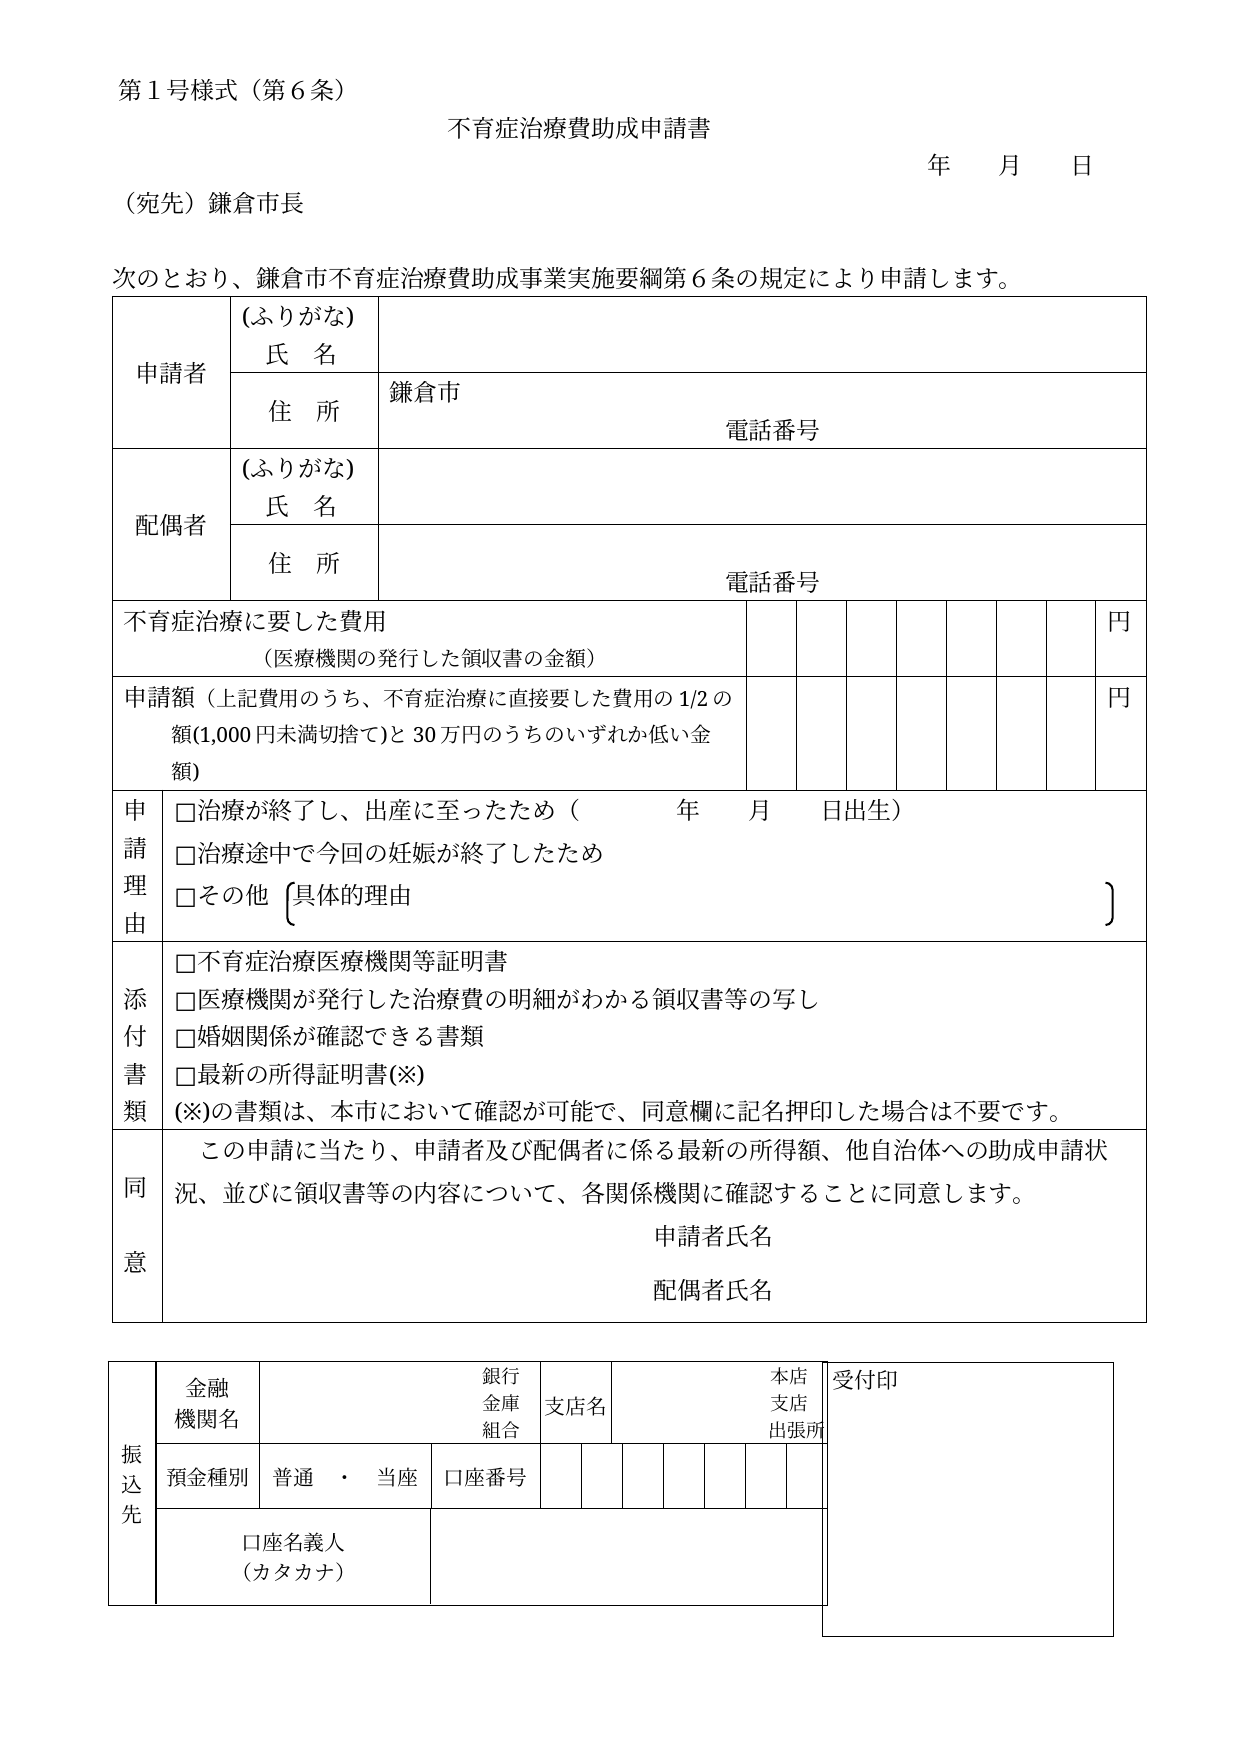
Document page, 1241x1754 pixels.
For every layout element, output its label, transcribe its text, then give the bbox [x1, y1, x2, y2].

table_cell [787, 1444, 822, 1508]
table_cell 配偶者 [113, 449, 230, 600]
table_cell 口座番号 [432, 1444, 540, 1508]
table_cell 預金種別 [157, 1444, 259, 1508]
table_cell [747, 601, 796, 676]
table_cell [705, 1444, 745, 1508]
table_cell 円 [1096, 601, 1146, 676]
table_cell [582, 1444, 622, 1508]
table_cell [746, 1444, 786, 1508]
text 年 月 日 [112, 146, 1128, 183]
table_header [379, 297, 1146, 372]
table_cell □不育症治療医療機関等証明書 □医療機関が発行した治療費の明細がわかる領収書等の写し □婚姻関係が確認できる書類 □最新の所得証明書(※) (※)の書類は、本市において確認が可能で、同意欄に記名押印した場合は不要です。 [163, 942, 1146, 1129]
table_cell 住 所 [231, 373, 378, 448]
table_cell 住 所 [231, 525, 378, 600]
table_cell 申請理由 [113, 791, 162, 941]
table_header 振込先 [109, 1362, 155, 1604]
table_cell 同 意 [113, 1130, 162, 1322]
table_cell (ふりがな) 氏 名 [231, 449, 378, 524]
table_header 本店 支店 出張所 [612, 1362, 822, 1443]
table_cell [664, 1444, 704, 1508]
table_header 銀行 金庫 組合 [260, 1362, 540, 1443]
table_cell [897, 601, 946, 676]
table_cell 不育症治療に要した費用 （医療機関の発行した領収書の金額） [113, 601, 746, 676]
table_header 支店名 [541, 1362, 611, 1443]
text 不育症治療費助成申請書 [112, 108, 1128, 146]
table_cell [797, 677, 846, 789]
text 次のとおり、鎌倉市不育症治療費助成事業実施要綱第６条の規定により申請します。 [112, 258, 1128, 296]
table_cell [997, 601, 1046, 676]
table_cell 円 [1096, 677, 1146, 789]
text 第１号様式（第６条） [112, 71, 1128, 108]
table_cell [431, 1509, 822, 1604]
table_cell [997, 677, 1046, 789]
table_cell [947, 677, 996, 789]
table_cell [747, 677, 796, 789]
table_cell [847, 601, 896, 676]
table_cell [1047, 601, 1095, 676]
table_cell [797, 601, 846, 676]
table_cell 申請額（上記費用のうち、不育症治療に直接要した費用の1/2の額(1,000円未満切捨て)と30万円のうちのいずれか低い金額) [113, 677, 746, 789]
table_cell 普通 ・ 当座 [260, 1444, 431, 1508]
table_cell [847, 677, 896, 789]
table_cell [379, 449, 1146, 524]
table_cell 添付書類 [113, 942, 162, 1129]
table_cell [897, 677, 946, 789]
table_cell [623, 1444, 663, 1508]
table_cell [541, 1444, 581, 1508]
table_cell [1047, 677, 1095, 789]
table_cell この申請に当たり、申請者及び配偶者に係る最新の所得額、他自治体への助成申請状況、並びに領収書等の内容について、各関係機関に確認することに同意します。 申請者氏名 配偶者氏名 [163, 1130, 1146, 1322]
table_cell 口座名義人 （カタカナ） [157, 1509, 430, 1604]
table_header 受付印 [823, 1363, 1113, 1636]
table_cell [947, 601, 996, 676]
table_cell □治療が終了し、出産に至ったため（ 年 月 日出生） □治療途中で今回の妊娠が終了したため □その他 具体的理由 [163, 791, 1146, 941]
text （宛先）鎌倉市長 [112, 183, 1128, 221]
table_cell 電話番号 [379, 525, 1146, 600]
table_header 金融 機関名 [157, 1362, 259, 1443]
table_header (ふりがな) 氏 名 [231, 297, 378, 372]
table_cell 鎌倉市 電話番号 [379, 373, 1146, 448]
table_header 申請者 [113, 297, 230, 448]
